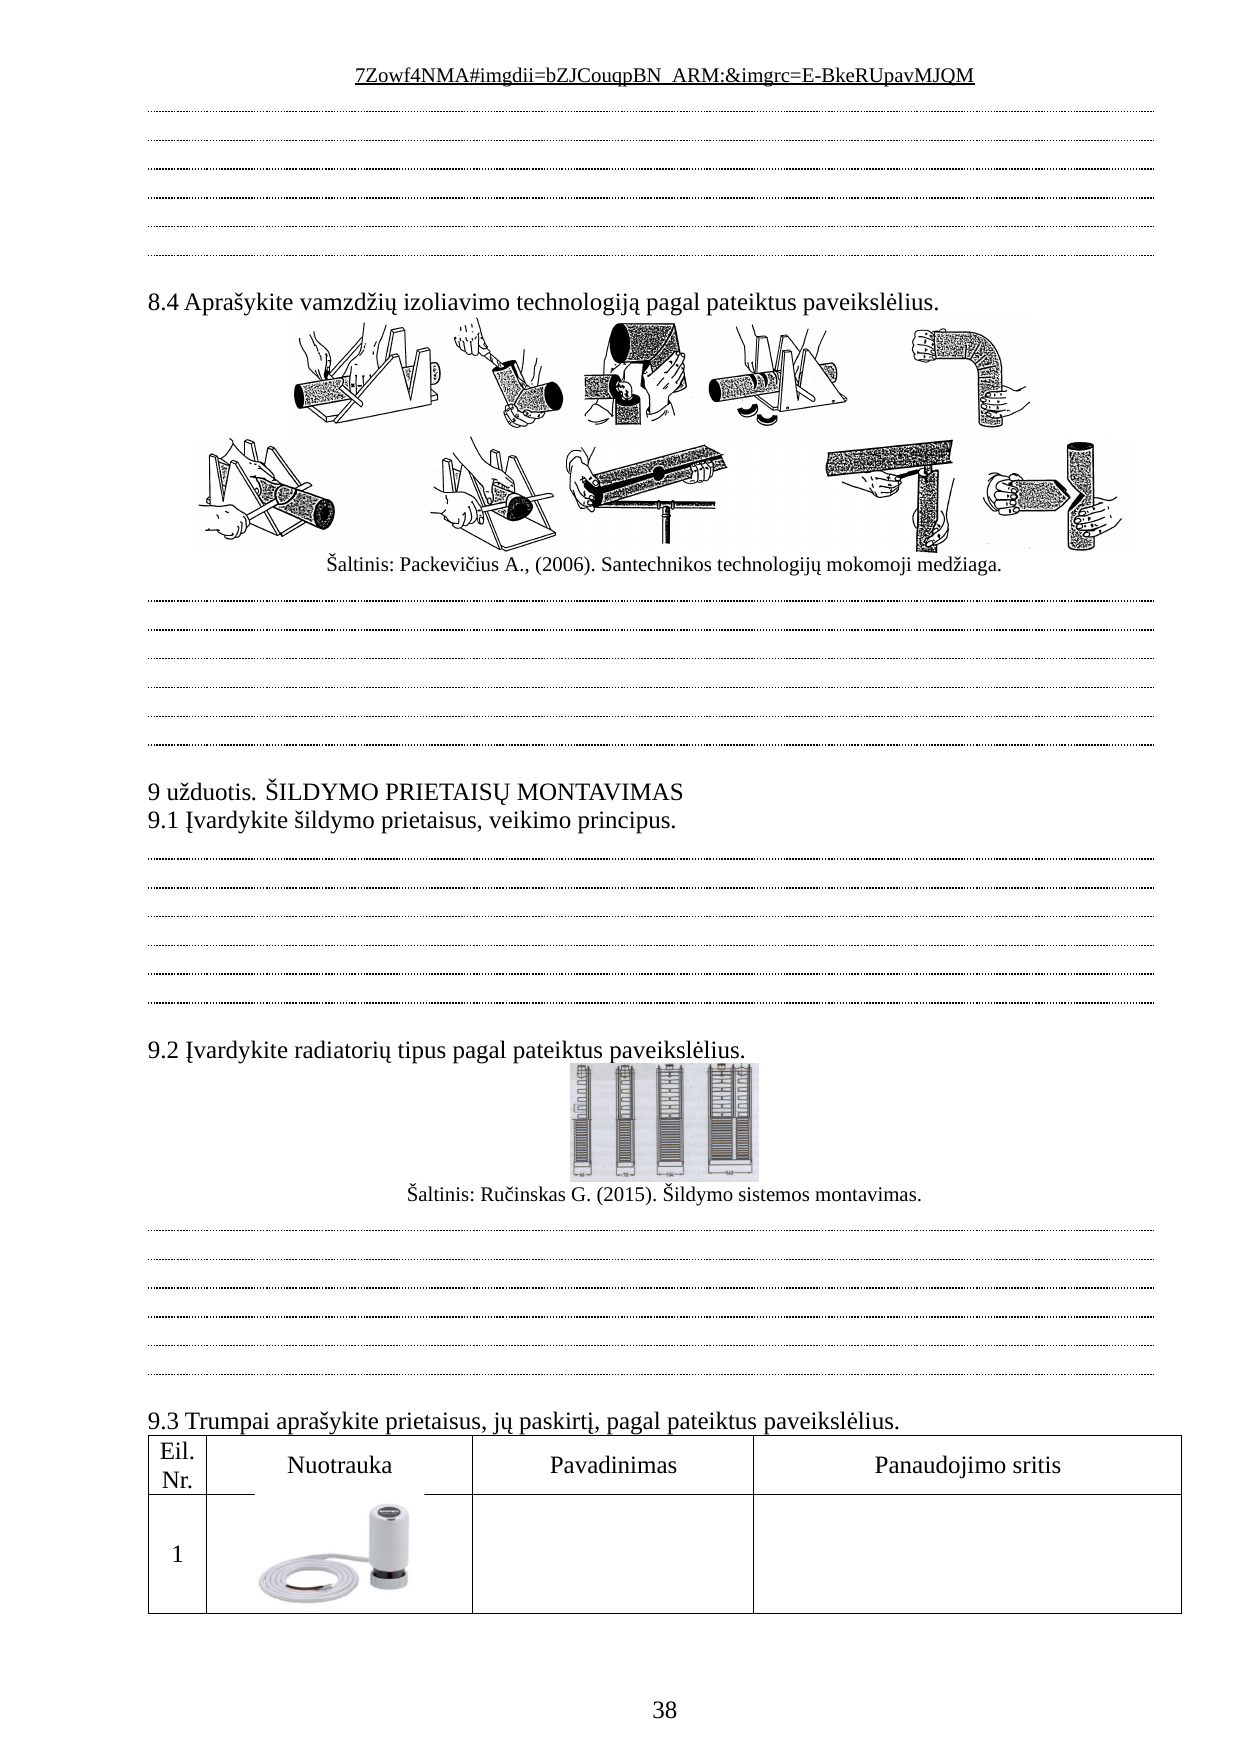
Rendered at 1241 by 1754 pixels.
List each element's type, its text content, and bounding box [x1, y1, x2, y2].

picture [254, 1494, 425, 1613]
text 9.3 Trumpai aprašykite prietaisus, jų paskirtį, pagal pateiktus paveikslėlius. [148, 1406, 1181, 1435]
table_header Panaudojimo sritis [754, 1436, 1181, 1493]
table_header Pavadinimas [473, 1436, 753, 1493]
table_cell 1 [149, 1495, 206, 1613]
table_header Eil. Nr. [149, 1436, 206, 1493]
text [148, 63, 1181, 87]
text 9.1 Įvardykite šildymo prietaisus, veikimo principus. [148, 806, 1181, 834]
text Šaltinis: Ručinskas G. (2015). Šildymo sistemos montavimas. [148, 1182, 1181, 1206]
table_cell [473, 1495, 753, 1613]
subtitle 9 užduotis. ŠILDYMO PRIETAISŲ MONTAVIMAS [148, 777, 1181, 806]
table_header Nuotrauka [207, 1436, 472, 1493]
text 9.2 Įvardykite radiatorių tipus pagal pateiktus paveikslėlius. [148, 1035, 1181, 1063]
text 8.4 Aprašykite vamzdžių izoliavimo technologiją pagal pateiktus paveikslėlius. [148, 287, 1181, 316]
table_cell [754, 1495, 1181, 1613]
text Šaltinis: Packevičius A., (2006). Santechnikos technologijų mokomoji medžiaga. [148, 552, 1181, 576]
table_cell [425, 1495, 472, 1613]
table_cell [207, 1495, 254, 1613]
